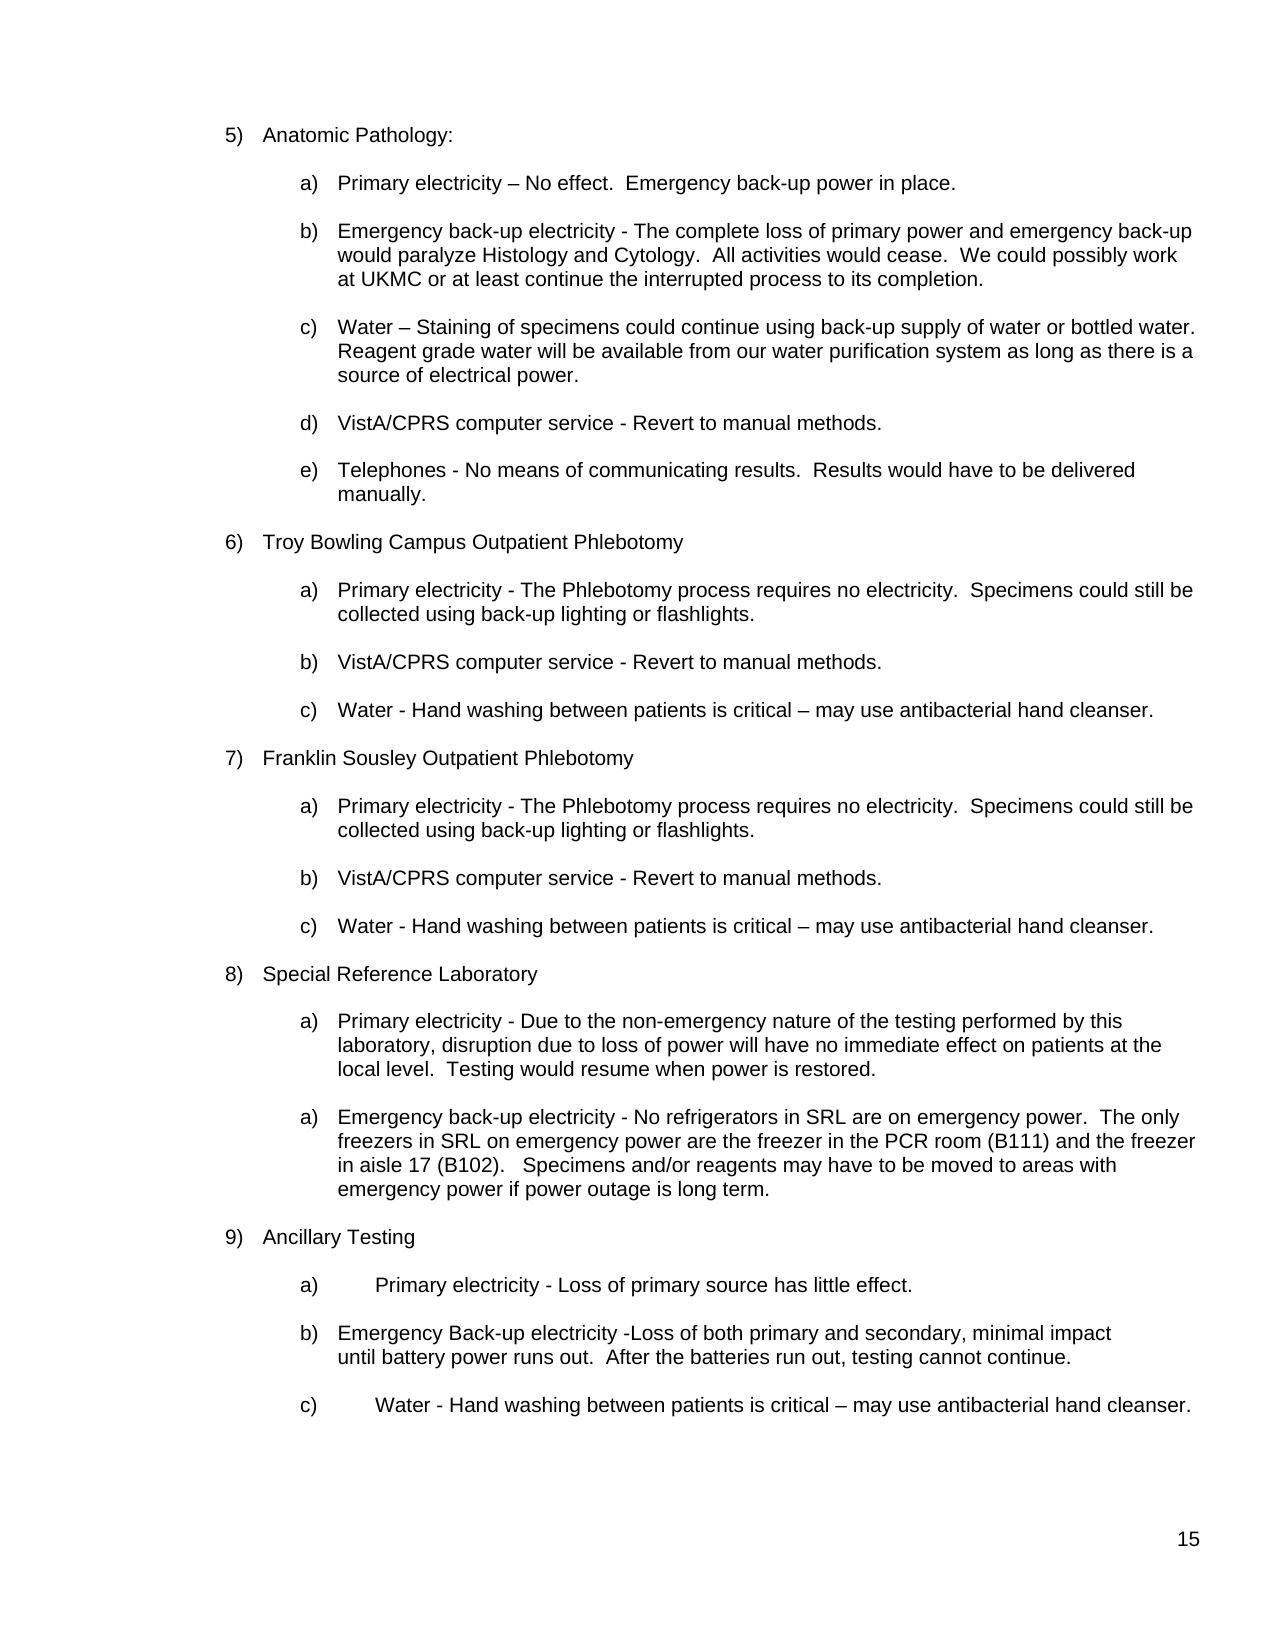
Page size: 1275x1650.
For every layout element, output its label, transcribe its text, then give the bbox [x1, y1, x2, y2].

list Water – Staining of specimens could continue using back-up supply of water or bottled water. Reagent grade water will be available from our water purification system as long as there is a source of electrical power. [300, 314, 1200, 386]
list Water - Hand washing between patients is critical – may use antibacterial hand cleanser. [300, 1393, 1200, 1417]
list Anatomic Pathology: [225, 123, 1200, 147]
list Ancillary Testing [225, 1225, 1200, 1249]
list Primary electricity - The Phlebotomy process requires no electricity. Specimens could still be collected using back-up lighting or flashlights. [300, 578, 1200, 626]
list Troy Bowling Campus Outpatient Phlebotomy [225, 530, 1200, 554]
text until battery power runs out. After the batteries run out, testing cannot continue. [300, 1345, 1200, 1369]
list VistA/CPRS computer service - Revert to manual methods. [300, 650, 1200, 674]
list Franklin Sousley Outpatient Phlebotomy [225, 746, 1200, 770]
list VistA/CPRS computer service - Revert to manual methods. [300, 866, 1200, 889]
list Emergency back-up electricity - The complete loss of primary power and emergency back-up would paralyze Histology and Cytology. All activities would cease. We could possibly work at UKMC or at least continue the interrupted process to its completion. [300, 219, 1200, 291]
list Water - Hand washing between patients is critical – may use antibacterial hand cleanser. [300, 698, 1200, 722]
list Primary electricity - The Phlebotomy process requires no electricity. Specimens could still be collected using back-up lighting or flashlights. [300, 794, 1200, 842]
list Primary electricity – No effect. Emergency back-up power in place. [300, 171, 1200, 195]
list Emergency back-up electricity - No refrigerators in SRL are on emergency power. The only freezers in SRL on emergency power are the freezer in the PCR room (B111) and the freezer in aisle 17 (B102). Specimens and/or reagents may have to be moved to areas with emergency power if power outage is long term. [300, 1105, 1200, 1201]
list Telephones - No means of communicating results. Results would have to be delivered manually. [300, 458, 1200, 506]
list Primary electricity - Loss of primary source has little effect. [300, 1273, 1200, 1297]
list Emergency Back-up electricity -Loss of both primary and secondary, minimal impact [300, 1321, 1200, 1345]
list VistA/CPRS computer service - Revert to manual methods. [300, 410, 1200, 434]
list Water - Hand washing between patients is critical – may use antibacterial hand cleanser. [300, 913, 1200, 937]
list Primary electricity - Due to the non-emergency nature of the testing performed by this laboratory, disruption due to loss of power will have no immediate effect on patients at the local level. Testing would resume when power is restored. [300, 1009, 1200, 1081]
list Special Reference Laboratory [225, 961, 1200, 985]
